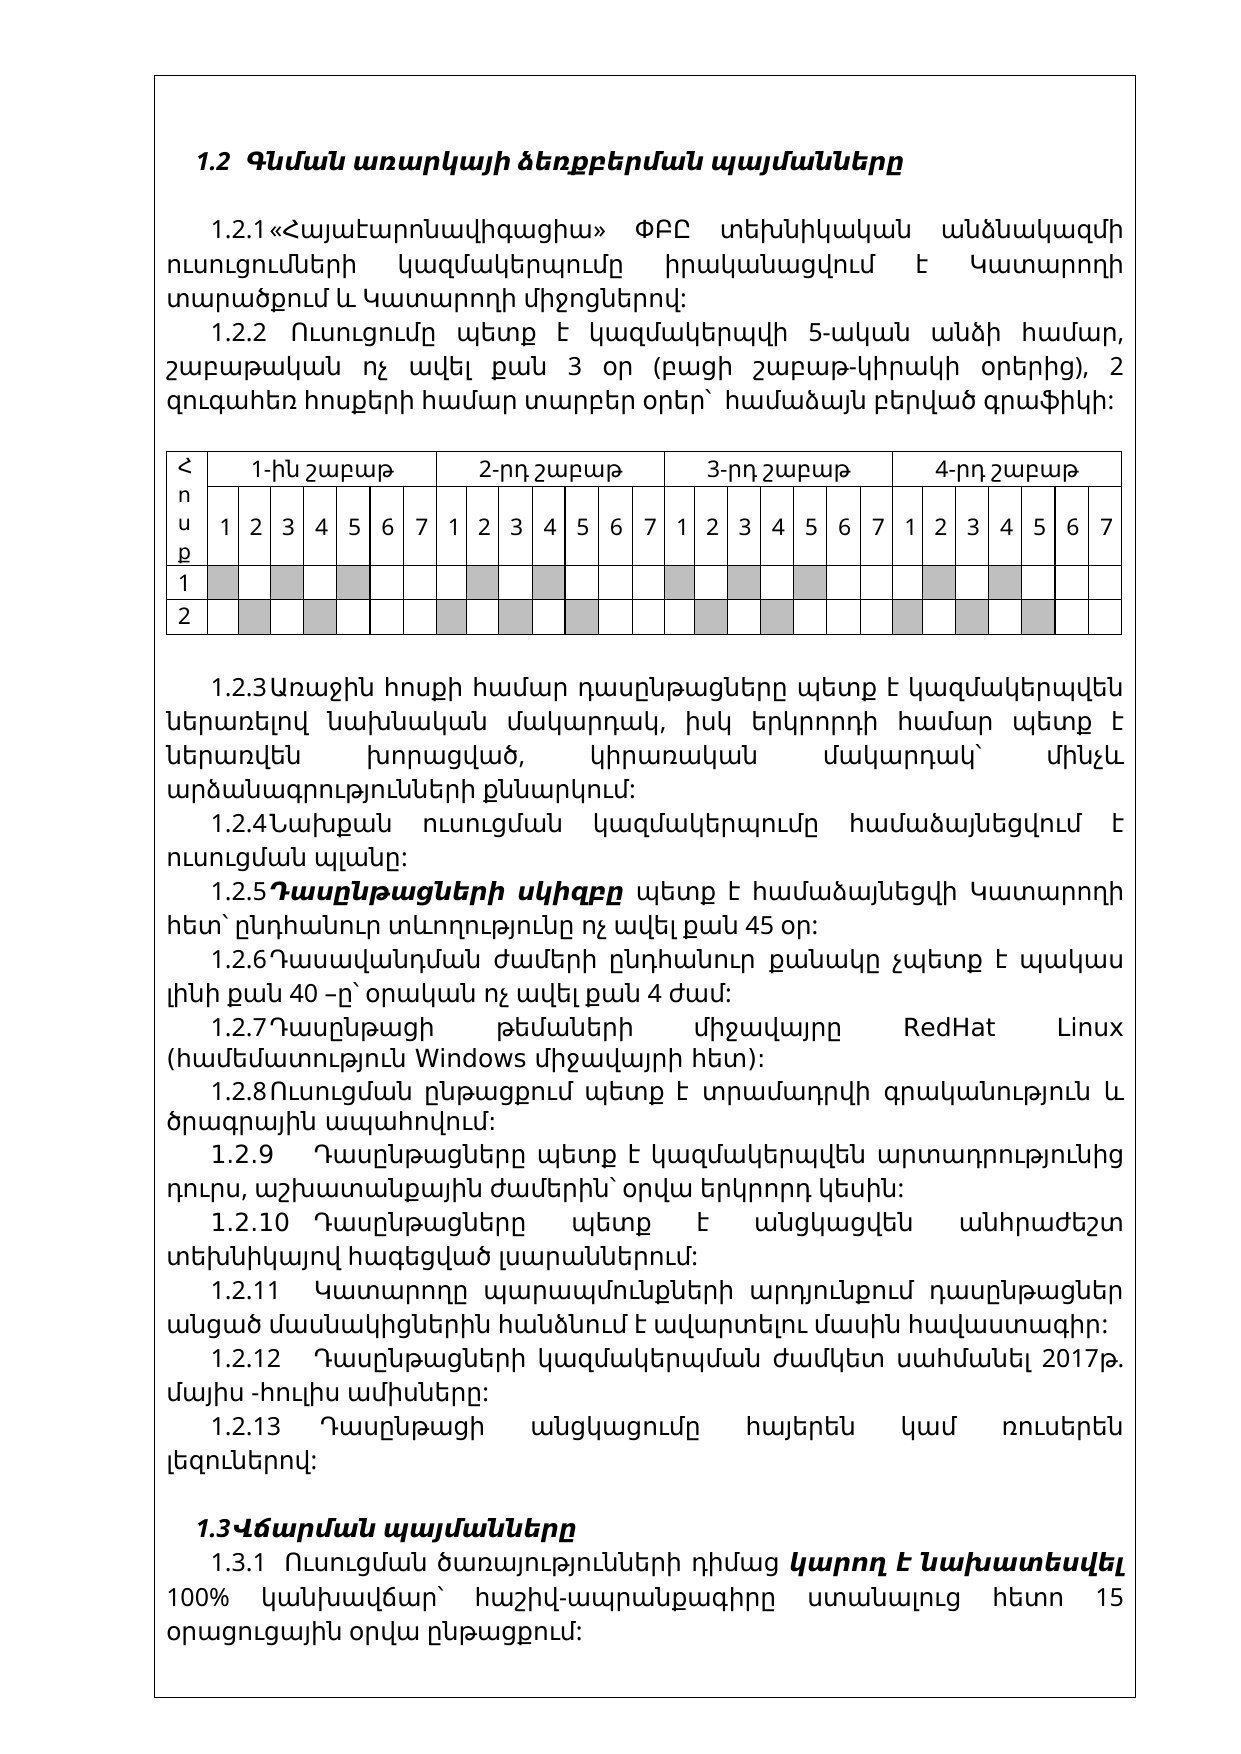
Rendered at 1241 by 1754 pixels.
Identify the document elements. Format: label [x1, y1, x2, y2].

table_cell [155, 76, 1135, 1697]
